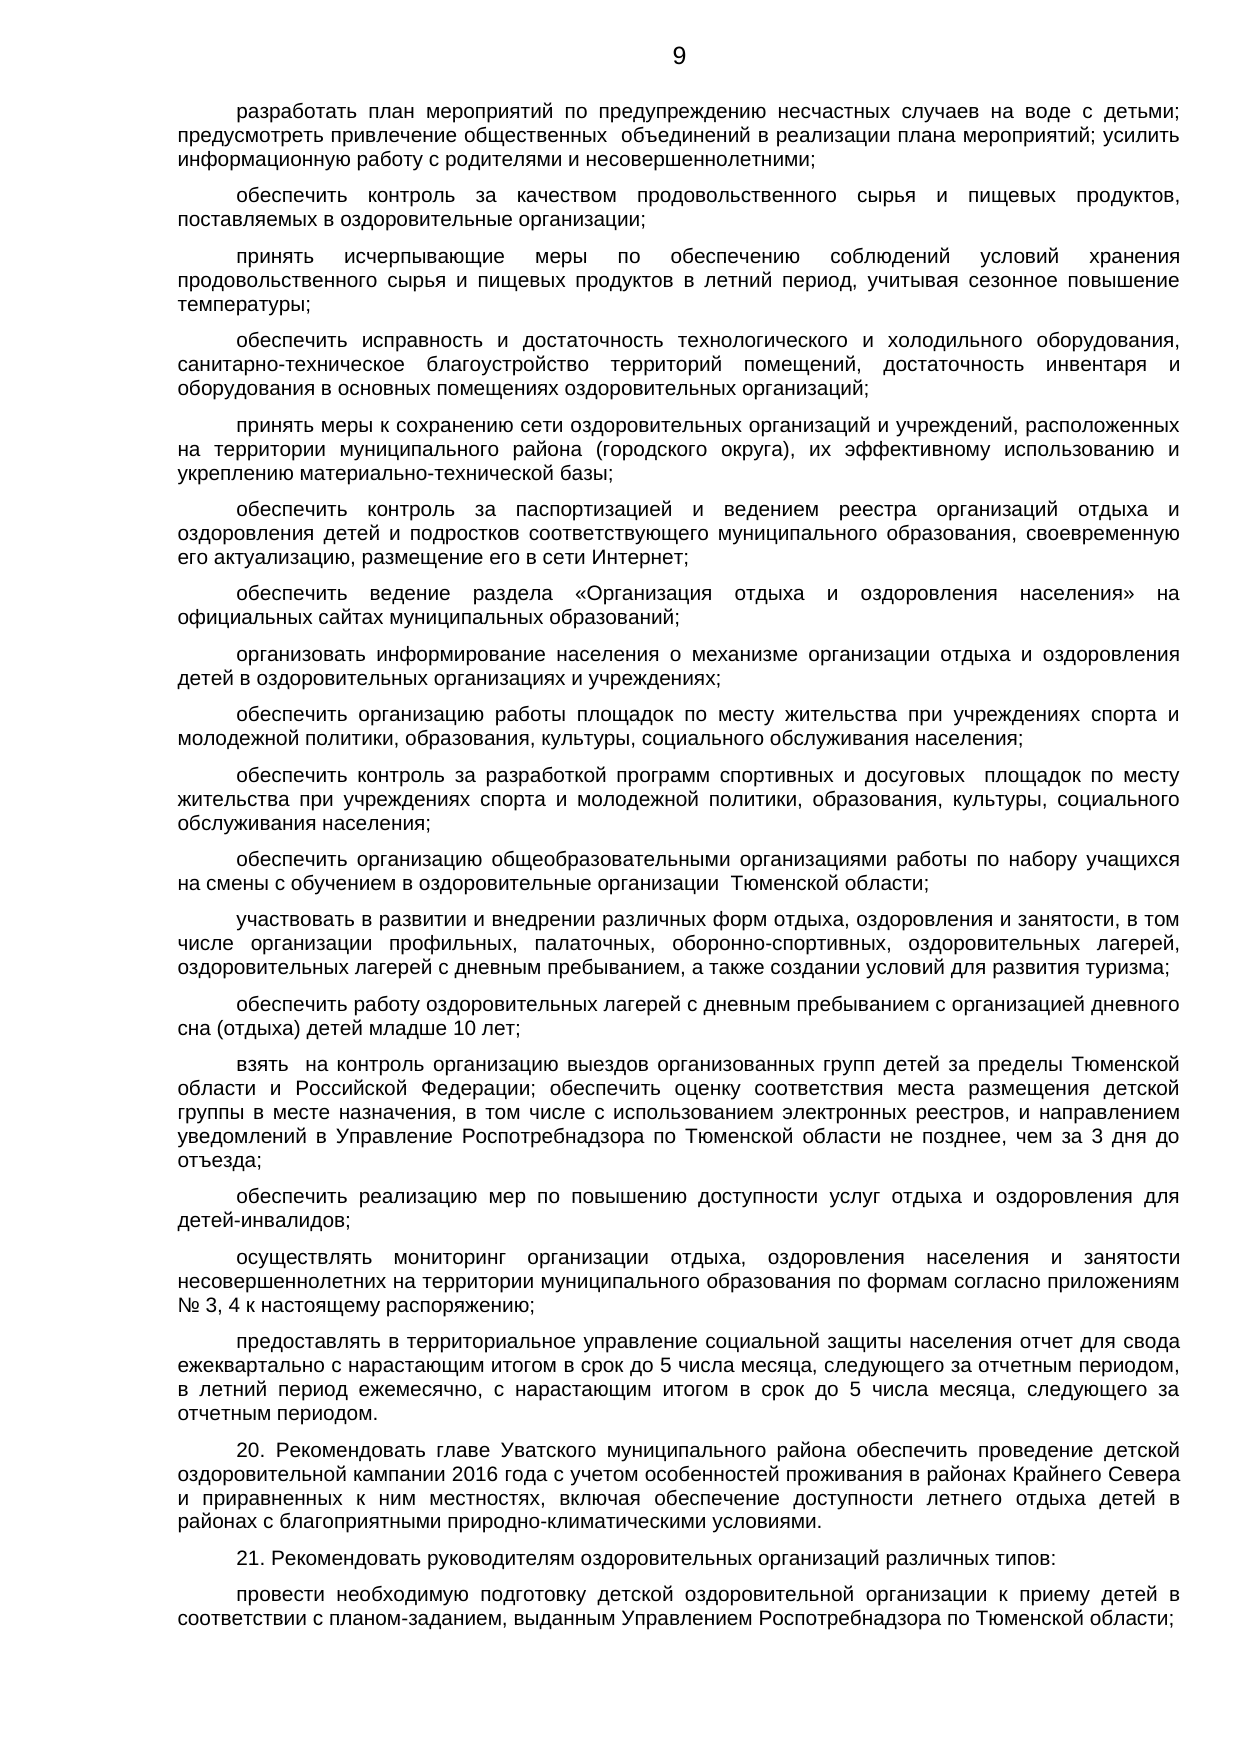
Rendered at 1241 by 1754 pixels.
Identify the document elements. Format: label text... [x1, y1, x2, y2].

text обеспечить исправность и достаточность технологического и холодильного оборудования, санитарно-техническое благоустройство территорий помещений, достаточность инвентаря и оборудования в основных помещениях оздоровительных организаций; [177, 328, 1181, 400]
text осуществлять мониторинг организации отдыха, оздоровления населения и занятости несовершеннолетних на территории муниципального образования по формам согласно приложениям № 3, 4 к настоящему распоряжению; [177, 1245, 1181, 1317]
text обеспечить организацию работы площадок по месту жительства при учреждениях спорта и молодежной политики, образования, культуры, социального обслуживания населения; [177, 702, 1181, 750]
text участвовать в развитии и внедрении различных форм отдыха, оздоровления и занятости, в том числе организации профильных, палаточных, оборонно-спортивных, оздоровительных лагерей, оздоровительных лагерей с дневным пребыванием, а также создании условий для развития туризма; [177, 907, 1181, 979]
text 21. Рекомендовать руководителям оздоровительных организаций различных типов: [177, 1546, 1181, 1570]
text организовать информирование населения о механизме организации отдыха и оздоровления детей в оздоровительных организациях и учреждениях; [177, 642, 1181, 689]
text обеспечить реализацию мер по повышению доступности услуг отдыха и оздоровления для детей-инвалидов; [177, 1184, 1181, 1232]
text разработать план мероприятий по предупреждению несчастных случаев на воде с детьми; предусмотреть привлечение общественных объединений в реализации плана мероприятий; усилить информационную работу с родителями и несовершеннолетними; [177, 99, 1181, 171]
text обеспечить организацию общеобразовательными организациями работы по набору учащихся на смены с обучением в оздоровительные организации Тюменской области; [177, 847, 1181, 895]
text провести необходимую подготовку детской оздоровительной организации к приему детей в соответствии с планом-заданием, выданным Управлением Роспотребнадзора по Тюменской области; [177, 1582, 1181, 1630]
text обеспечить контроль за качеством продовольственного сырья и пищевых продуктов, поставляемых в оздоровительные организации; [177, 183, 1181, 231]
text 20. Рекомендовать главе Уватского муниципального района обеспечить проведение детской оздоровительной кампании 2016 года с учетом особенностей проживания в районах Крайнего Севера и приравненных к ним местностях, включая обеспечение доступности летнего отдыха детей в районах с благоприятными природно-климатическими условиями. [177, 1437, 1181, 1533]
text обеспечить работу оздоровительных лагерей с дневным пребыванием с организацией дневного сна (отдыха) детей младше 10 лет; [177, 992, 1181, 1039]
text принять исчерпывающие меры по обеспечению соблюдений условий хранения продовольственного сырья и пищевых продуктов в летний период, учитывая сезонное повышение температуры; [177, 244, 1181, 316]
text предоставлять в территориальное управление социальной защиты населения отчет для свода ежеквартально с нарастающим итогом в срок до 5 числа месяца, следующего за отчетным периодом, в летний период ежемесячно, с нарастающим итогом в срок до 5 числа месяца, следующего за отчетным периодом. [177, 1329, 1181, 1425]
text обеспечить контроль за разработкой программ спортивных и досуговых площадок по месту жительства при учреждениях спорта и молодежной политики, образования, культуры, социального обслуживания населения; [177, 762, 1181, 834]
text взять на контроль организацию выездов организованных групп детей за пределы Тюменской области и Российской Федерации; обеспечить оценку соответствия места размещения детской группы в месте назначения, в том числе с использованием электронных реестров, и направлением уведомлений в Управление Роспотребнадзора по Тюменской области не позднее, чем за 3 дня до отъезда; [177, 1052, 1181, 1172]
text принять меры к сохранению сети оздоровительных организаций и учреждений, расположенных на территории муниципального района (городского округа), их эффективному использованию и укреплению материально-технической базы; [177, 412, 1181, 484]
text обеспечить контроль за паспортизацией и ведением реестра организаций отдыха и оздоровления детей и подростков соответствующего муниципального образования, своевременную его актуализацию, размещение его в сети Интернет; [177, 497, 1181, 569]
text обеспечить ведение раздела «Организация отдыха и оздоровления населения» на официальных сайтах муниципальных образований; [177, 581, 1181, 629]
